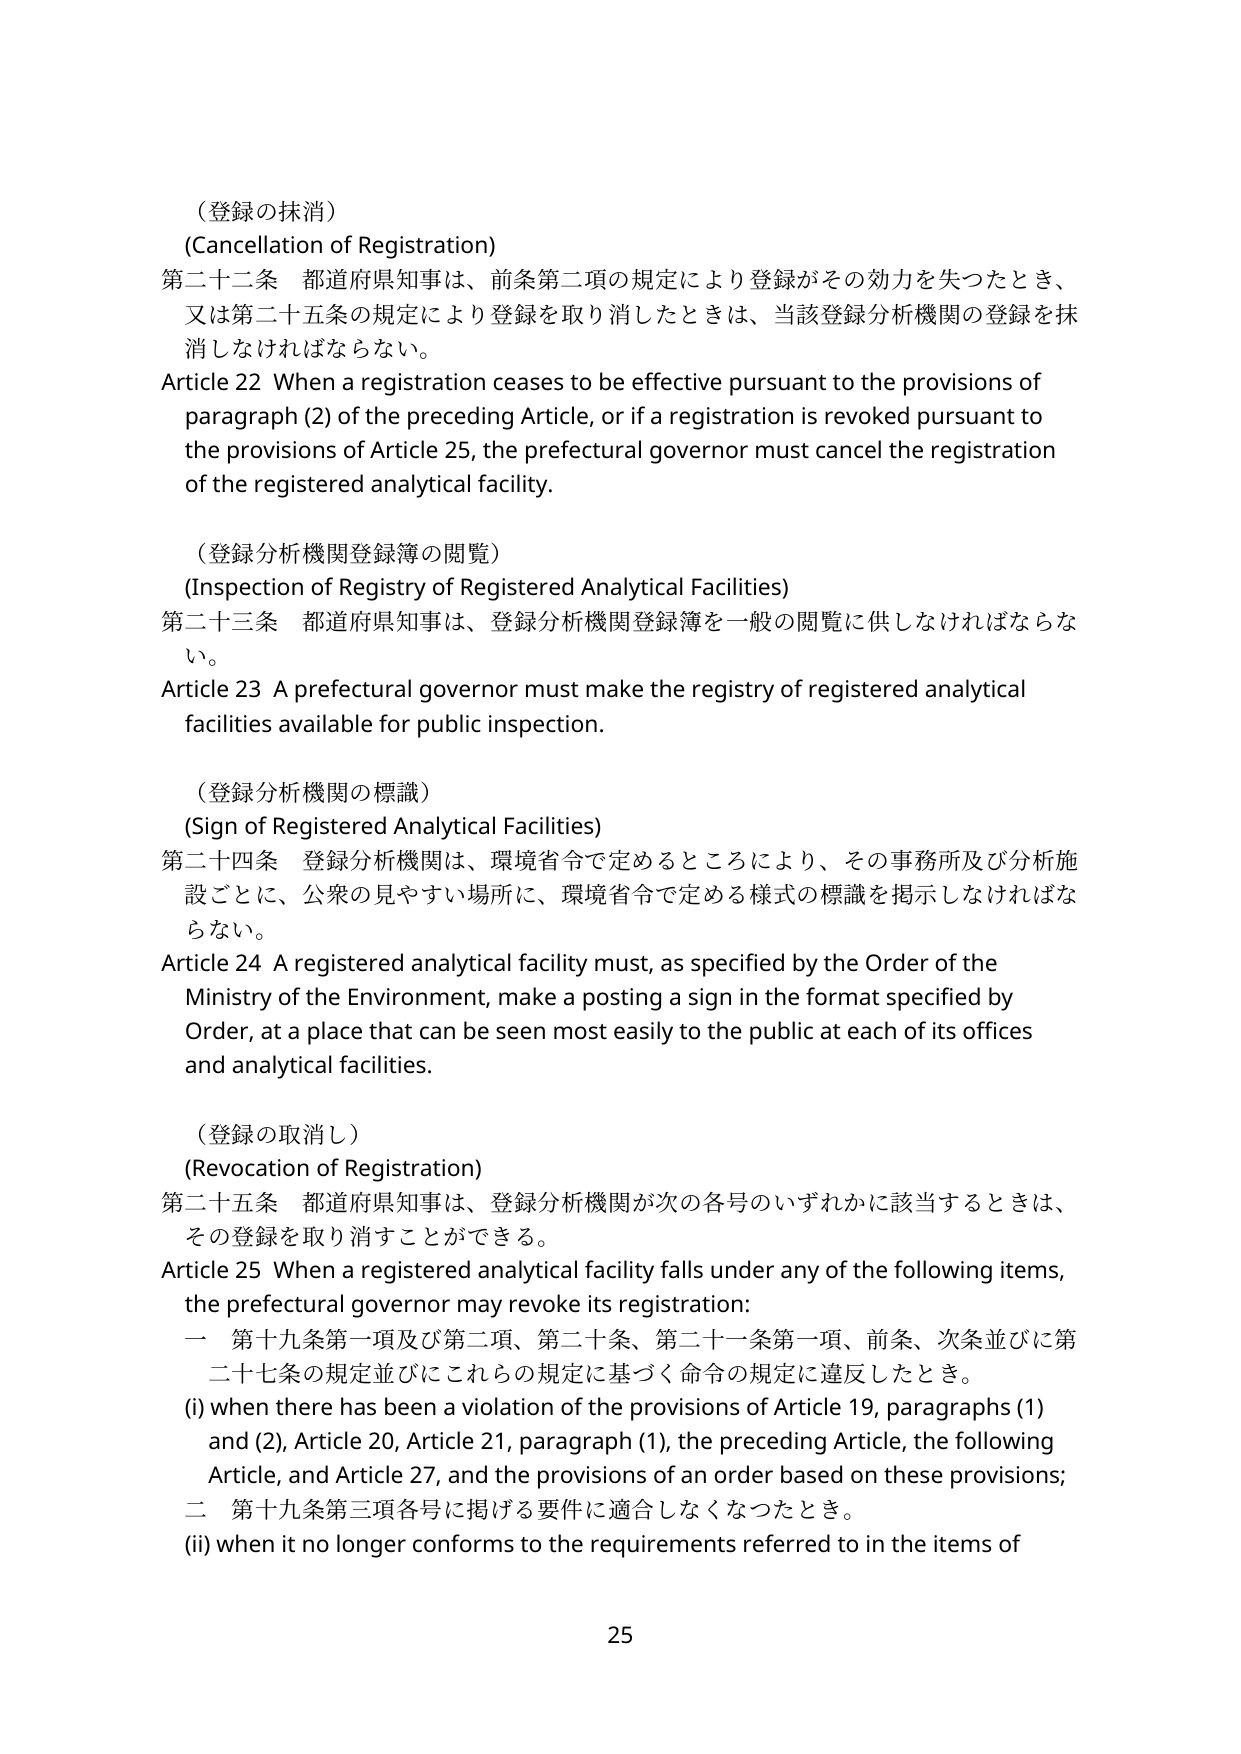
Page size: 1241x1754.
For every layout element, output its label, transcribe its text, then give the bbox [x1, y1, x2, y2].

text Article 25 When a registered analytical facility falls under any of the following items, the prefectural governor may revoke its registration: [161, 1253, 1079, 1321]
text Article 24 A registered analytical facility must, as specified by the Order of the Ministry of the Environment, make a posting a sign in the format specified by Order, at a place that can be seen most easily to the public at each of its offices and analytical facilities. [161, 945, 1079, 1082]
text (Sign of Registered Analytical Facilities) [184, 809, 1079, 843]
text 第二十三条 都道府県知事は、登録分析機関登録簿を一般の閲覧に供しなければならない。 [161, 604, 1079, 672]
text 二 第十九条第三項各号に掲げる要件に適合しなくなつたとき。 [184, 1492, 1079, 1526]
text （登録分析機関の標識） [184, 774, 1079, 809]
text (Cancellation of Registration) [184, 228, 1079, 262]
text （登録分析機関登録簿の閲覧） [184, 535, 1079, 569]
text (i) when there has been a violation of the provisions of Article 19, paragraphs (1) and (2), Article 20, Article 21, paragraph (1), the preceding Article, the following Article, and Article 27, and the provisions of an order based on these provisions; [184, 1389, 1079, 1492]
text 第二十五条 都道府県知事は、登録分析機関が次の各号のいずれかに該当するときは、その登録を取り消すことができる。 [161, 1184, 1079, 1253]
text (Inspection of Registry of Registered Analytical Facilities) [184, 569, 1079, 604]
text 第二十二条 都道府県知事は、前条第二項の規定により登録がその効力を失つたとき、又は第二十五条の規定により登録を取り消したときは、当該登録分析機関の登録を抹消しなければならない。 [161, 262, 1079, 364]
text 一 第十九条第一項及び第二項、第二十条、第二十一条第一項、前条、次条並びに第二十七条の規定並びにこれらの規定に基づく命令の規定に違反したとき。 [184, 1321, 1079, 1389]
text Article 23 A prefectural governor must make the registry of registered analytical facilities available for public inspection. [161, 672, 1079, 740]
text 第二十四条 登録分析機関は、環境省令で定めるところにより、その事務所及び分析施設ごとに、公衆の見やすい場所に、環境省令で定める様式の標識を掲示しなければならない。 [161, 843, 1079, 945]
text Article 22 When a registration ceases to be effective pursuant to the provisions of paragraph (2) of the preceding Article, or if a registration is revoked pursuant to the provisions of Article 25, the prefectural governor must cancel the registration of the registered analytical facility. [161, 364, 1079, 501]
text (Revocation of Registration) [184, 1150, 1079, 1184]
text （登録の取消し） [184, 1116, 1079, 1150]
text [184, 1526, 1079, 1560]
text （登録の抹消） [184, 194, 1079, 228]
